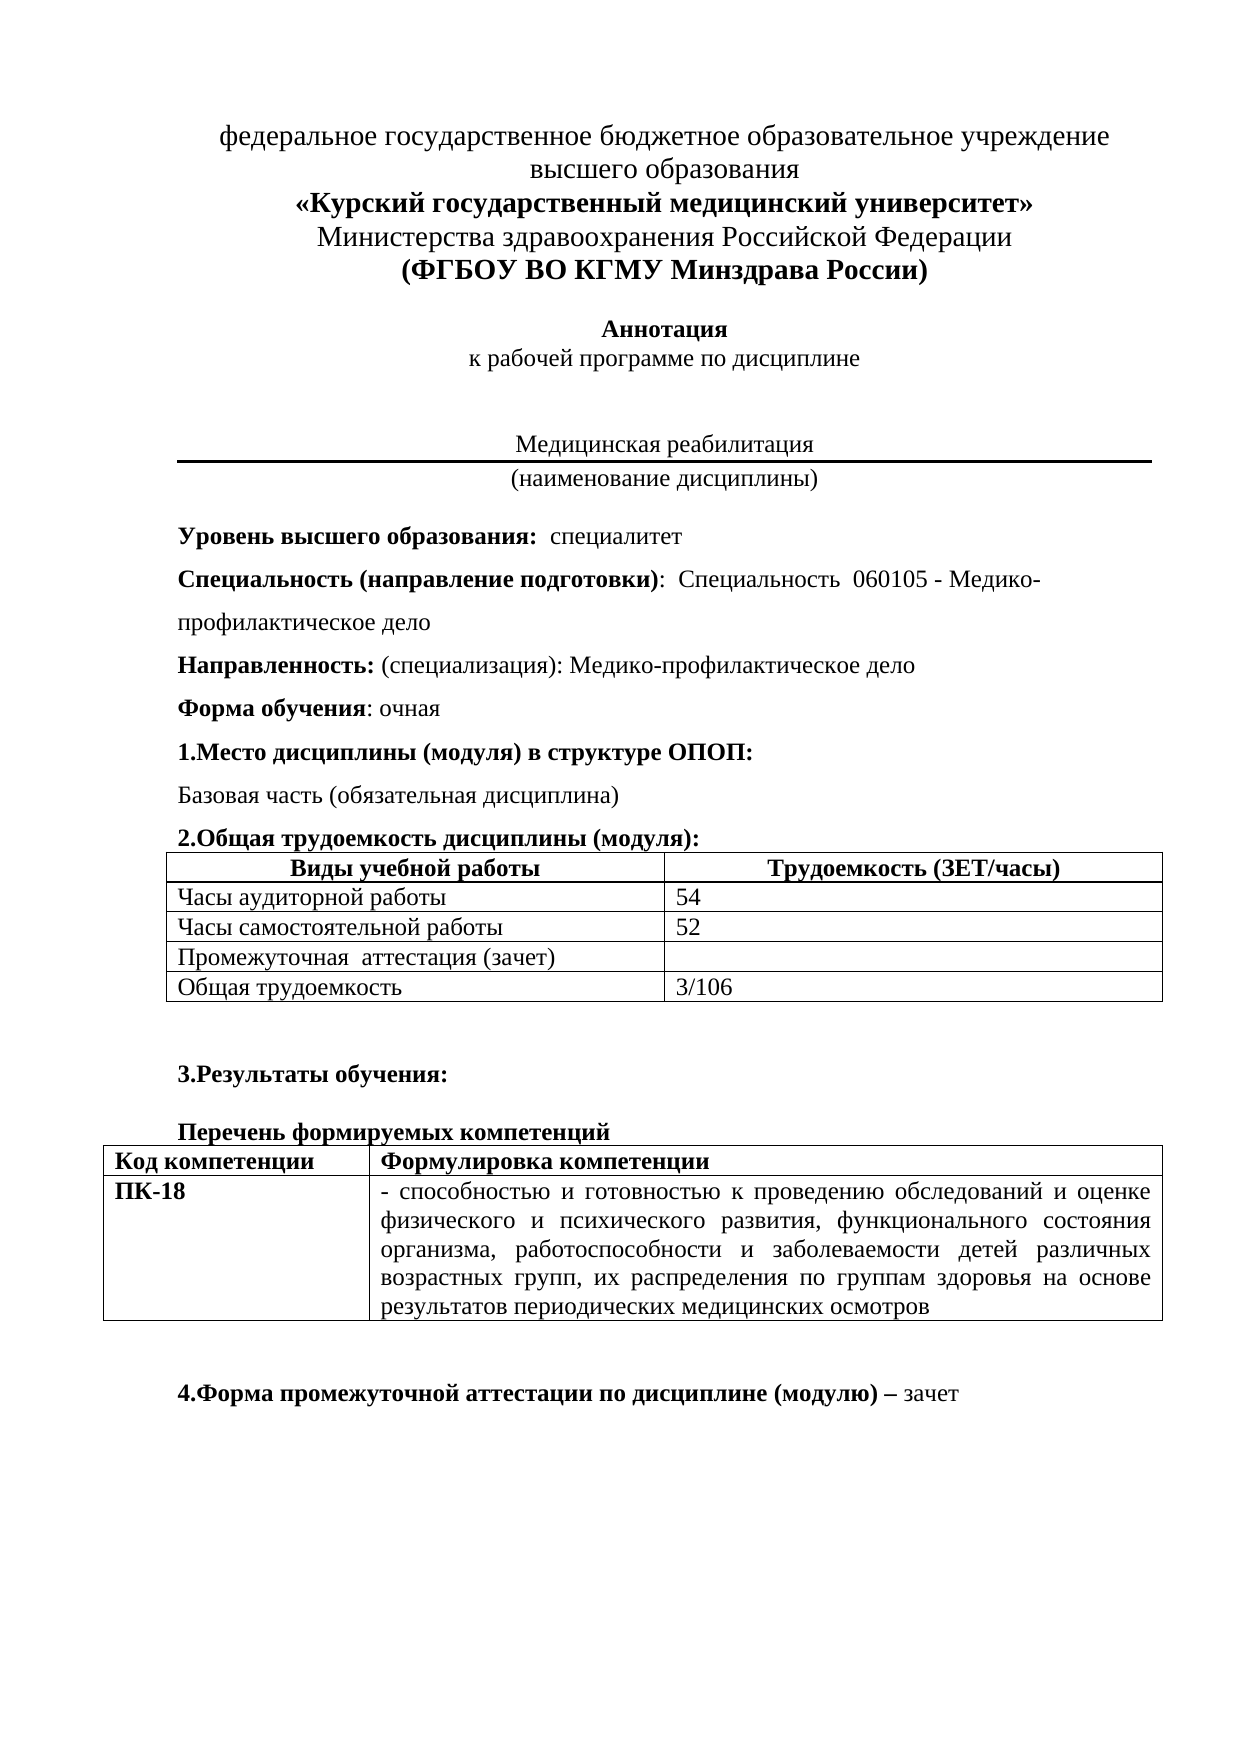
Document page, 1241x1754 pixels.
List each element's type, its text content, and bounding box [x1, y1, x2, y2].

text «Курский государственный медицинский университет» [177, 185, 1152, 219]
text (наименование дисциплины) [177, 463, 1152, 492]
table_cell 54 [665, 883, 1162, 911]
table_cell Промежуточная аттестация (зачет) [167, 942, 664, 971]
table_header Код компетенции [104, 1146, 369, 1175]
list 1.Место дисциплины (модуля) в структуре ОПОП: [177, 737, 1152, 765]
table_cell ПК-18 [104, 1176, 369, 1320]
text Медицинская реабилитация [177, 429, 1152, 460]
text высшего образования [177, 152, 1152, 185]
table_header Формулировка компетенции [370, 1146, 1162, 1175]
table_cell 52 [665, 912, 1162, 941]
table_cell Часы аудиторной работы [167, 883, 664, 911]
text федеральное государственное бюджетное образовательное учреждение [177, 118, 1152, 152]
table_cell - способностью и готовностью к проведению обследований и оценке физического и психического развития, функционального состояния организма, работоспособности и заболеваемости детей различных возрастных групп, их распределения по группам здоровья на основе результатов периодических медицинских осмотров [370, 1176, 1162, 1320]
table_cell 3/106 [665, 972, 1162, 1001]
text Направленность: (специализация): Медико-профилактическое дело [177, 650, 1152, 679]
table_cell Часы самостоятельной работы [167, 912, 664, 941]
text Уровень высшего образования: специалитет [177, 521, 1152, 550]
text Форма обучения: очная [177, 693, 1152, 722]
text к рабочей программе по дисциплине [177, 343, 1152, 372]
table_header Виды учебной работы [167, 853, 664, 881]
text 4.Форма промежуточной аттестации по дисциплине (модулю) – зачет [177, 1378, 1152, 1407]
text Специальность (направление подготовки): Специальность 060105 - Медико-профилактическое дело [177, 564, 1152, 636]
text 3.Результаты обучения: [177, 1059, 1152, 1088]
text Перечень формируемых компетенций [177, 1117, 1152, 1145]
text Аннотация [177, 314, 1152, 343]
table_header Трудоемкость (ЗЕТ/часы) [665, 853, 1162, 881]
table_cell Общая трудоемкость [167, 972, 664, 1001]
text Базовая часть (обязательная дисциплина) [177, 780, 1152, 808]
list 2.Общая трудоемкость дисциплины (модуля): [177, 823, 1152, 852]
text (ФГБОУ ВО КГМУ Минздрава России) [177, 252, 1152, 286]
text Министерства здравоохранения Российской Федерации [177, 219, 1152, 252]
table_cell [665, 942, 1162, 971]
